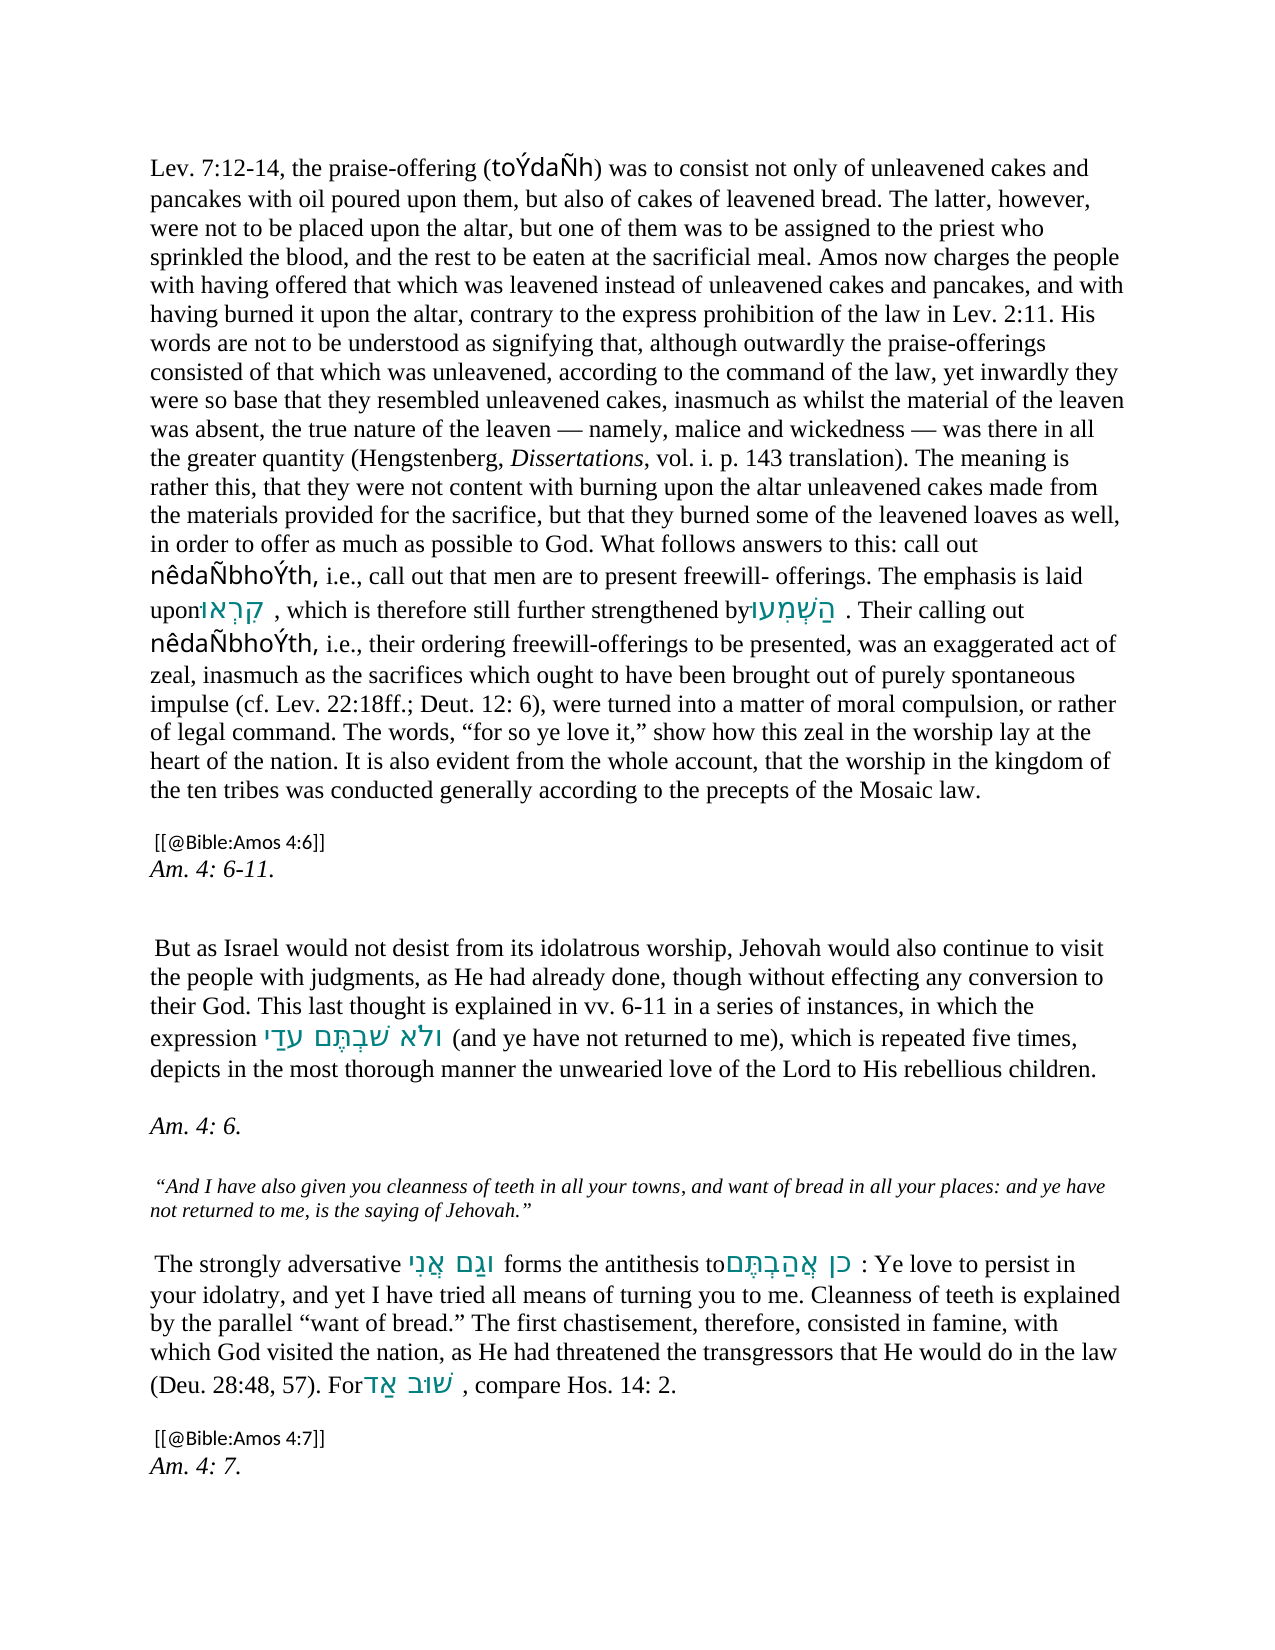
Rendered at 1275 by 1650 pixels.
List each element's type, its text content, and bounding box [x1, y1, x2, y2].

subtitle Am. 4: 6. [150, 1111, 1125, 1140]
text But as Israel would not desist from its idolatrous worship, Jehovah would also continue to visit the people with judgments, as He had already done, though without effecting any conversion to their God. This last thought is explained in vv. 6-11 in a series of instances, in which the expression ולֹא שׁבְתֶּם עדַי (and ye have not returned to me), which is repeated five times, depicts in the most thorough manner the unwearied love of the Lord to His rebellious children. [150, 933, 1125, 1083]
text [150, 150, 1125, 804]
text “And I have also given you cleanness of teeth in all your towns, and want of bread in all your places: and ye have not returned to me, is the saying of Jehovah.” [150, 1174, 1125, 1222]
text The strongly adversative וגַם אֲנִי forms the antithesis toכן אֲהַבְתֶּם : Ye love to persist in your idolatry, and yet I have tried all means of turning you to me. Cleanness of teeth is explained by the parallel “want of bread.” The first chastisement, therefore, consisted in famine, with which God visited the nation, as He had threatened the transgressors that He would do in the law (Deu. 28:48, 57). Forשׁוּב אַד , compare Hos. 14: 2. [150, 1246, 1125, 1400]
subtitle Am. 4: 7. [150, 1451, 1125, 1479]
text [[@Bible:Amos 4:7]] [150, 1425, 1125, 1451]
subtitle Am. 4: 6-11. [150, 854, 1125, 883]
text [[@Bible:Amos 4:6]] [150, 829, 1125, 854]
